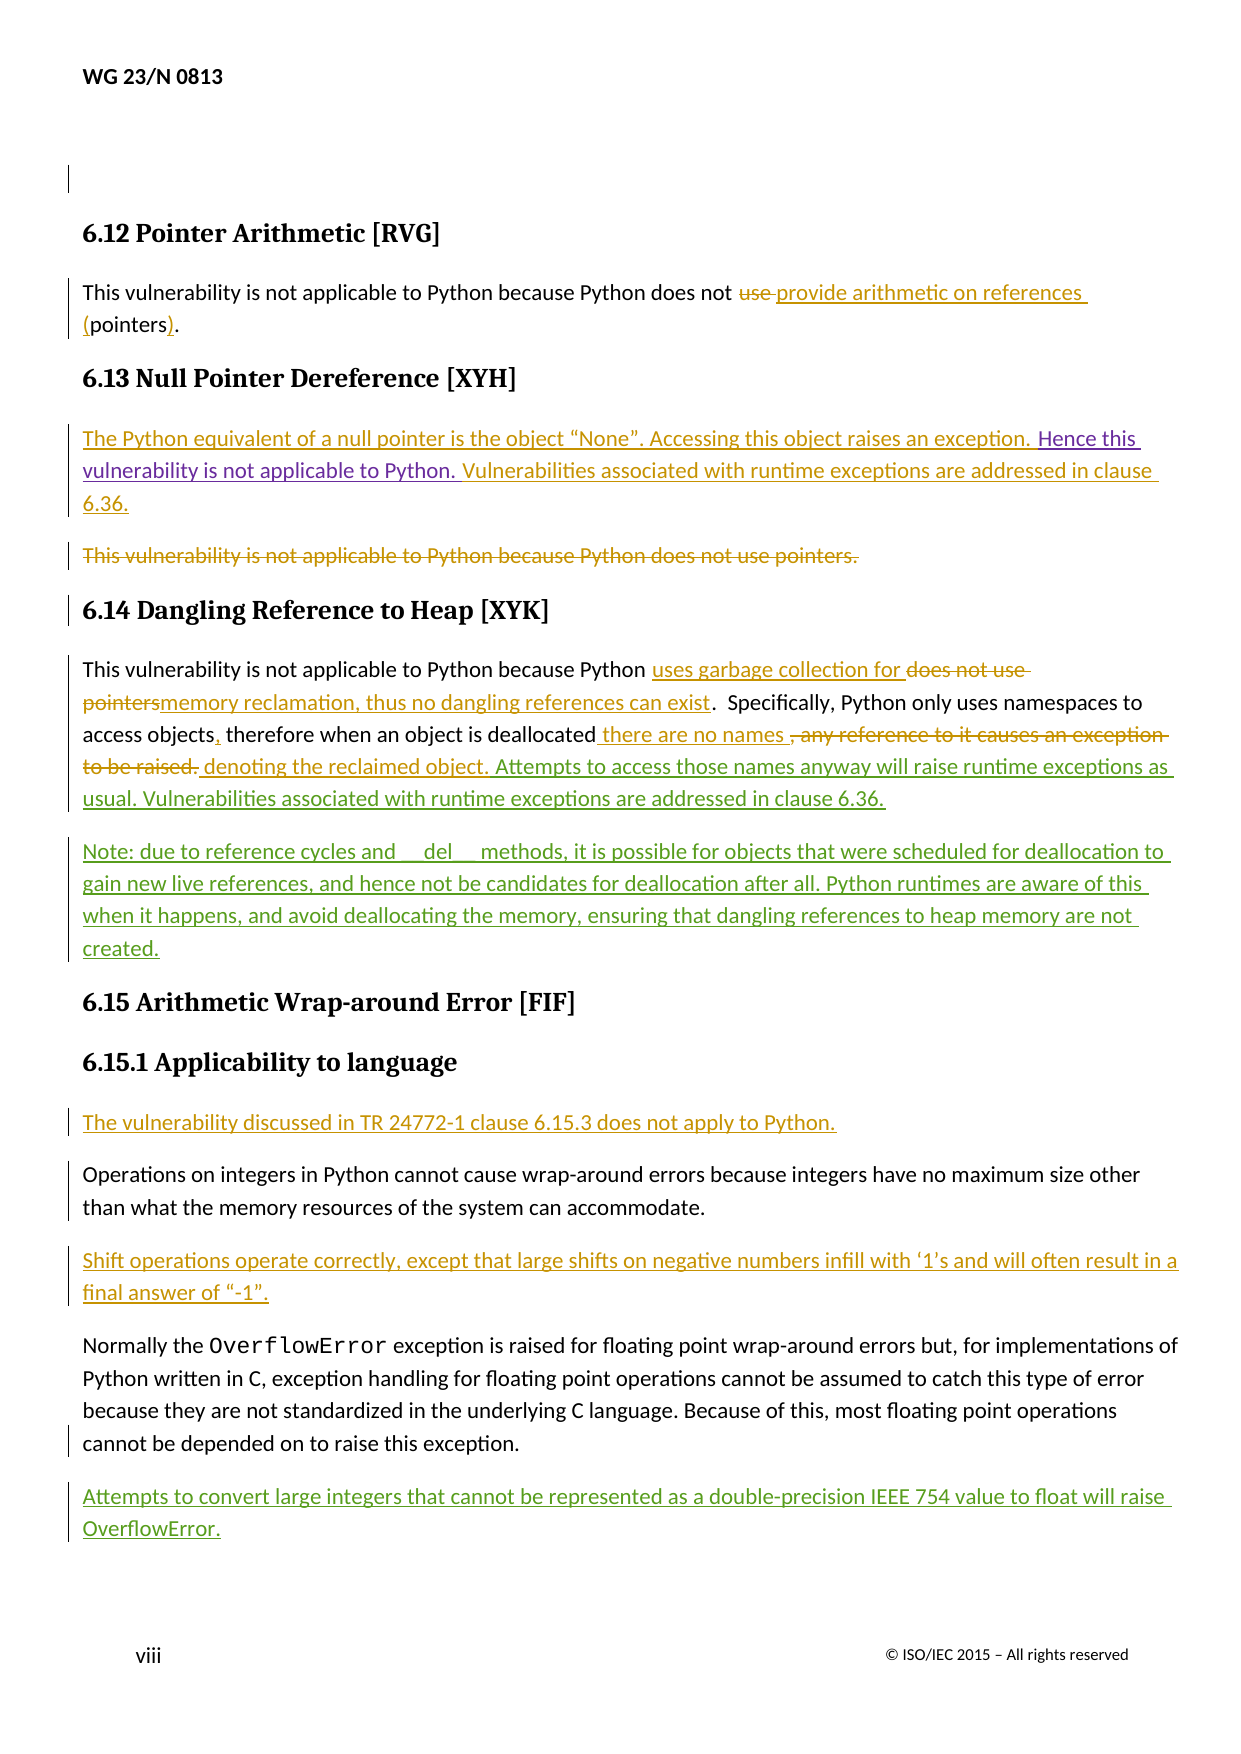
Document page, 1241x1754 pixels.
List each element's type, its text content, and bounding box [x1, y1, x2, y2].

text This vulnerability is not applicable to Python because Python . Specifically, Python only uses namespaces to access objects therefore when an object is deallocated [82, 655, 1182, 812]
subtitle 6.15.1 Applicability to language [82, 1047, 1182, 1079]
subtitle 6.15 Arithmetic Wrap-around Error [FIF] [82, 987, 1182, 1018]
text Normally the OverflowError exception is raised for floating point wrap-around errors but, for implementations of Python written in C, exception handling for floating point operations cannot be assumed to catch this type of error because they are not standardized in the underlying C language. Because of this, most floating point operations cannot be depended on to raise this exception. [82, 1331, 1182, 1457]
text This vulnerability is not applicable to Python because Python does not pointers. [82, 278, 1182, 338]
subtitle 6.14 Dangling Reference to Heap [XYK] [82, 595, 1182, 626]
text Operations on integers in Python cannot cause wrap-around errors because integers have no maximum size other than what the memory resources of the system can accommodate. [82, 1161, 1182, 1221]
subtitle 6.13 Null Pointer Dereference [XYH] [82, 363, 1182, 395]
subtitle 6.12 Pointer Arithmetic [RVG] [82, 218, 1182, 249]
